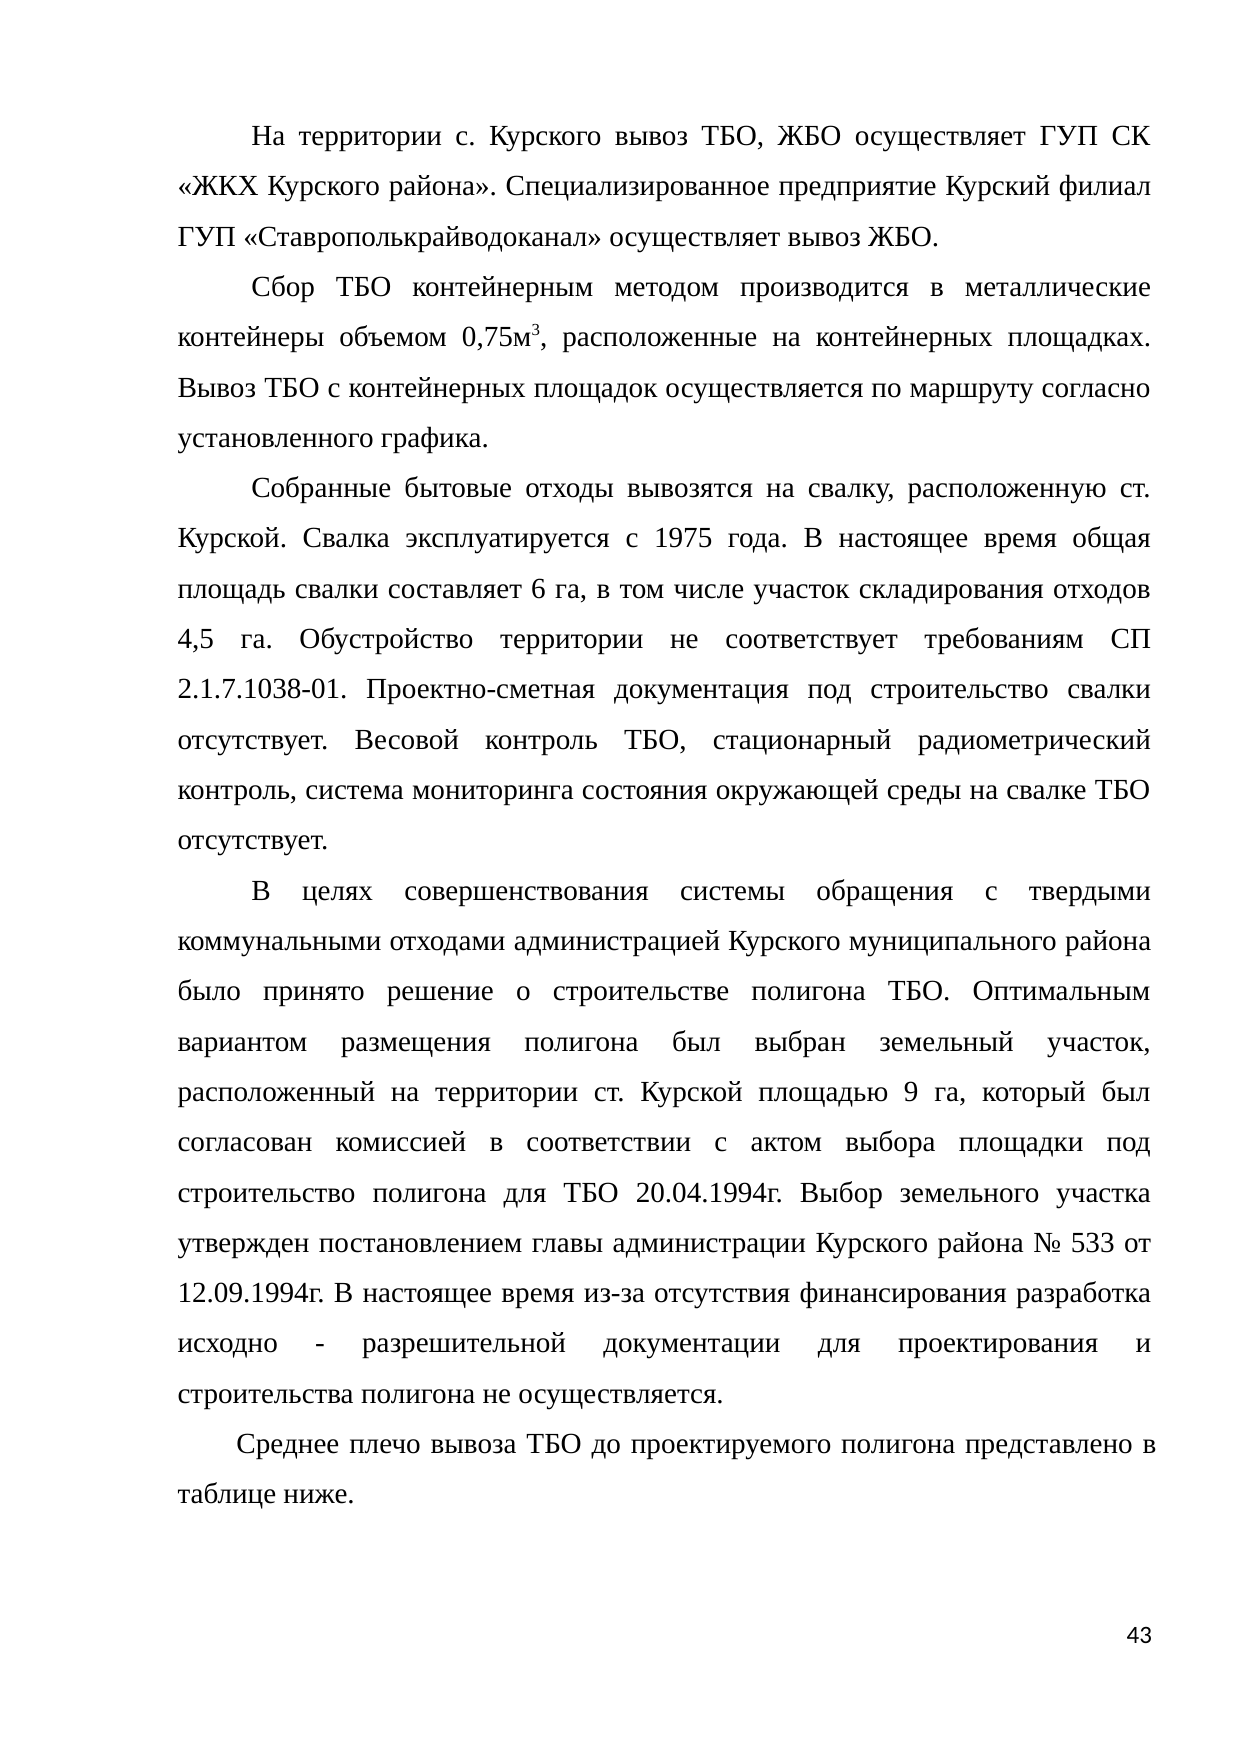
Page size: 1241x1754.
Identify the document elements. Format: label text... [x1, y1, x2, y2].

text В целях совершенствования системы обращения с твердыми коммунальными отходами администрацией Курского муниципального района было принято решение о строительстве полигона ТБО. Оптимальным вариантом размещения полигона был выбран земельный участок, расположенный на территории ст. Курской площадью 9 га, который был согласован комиссией в соответствии с актом выбора площадки под строительство полигона для ТБО 20.04.1994г. Выбор земельного участка утвержден постановлением главы администрации Курского района № 533 от 12.09.1994г. В настоящее время из-за отсутствия финансирования разработка исходно - разрешительной документации для проектирования и строительства полигона не осуществляется. [177, 873, 1152, 1409]
text Среднее плечо вывоза ТБО до проектируемого полигона представлено в таблице ниже. [177, 1426, 1157, 1510]
text Собранные бытовые отходы вывозятся на свалку, расположенную ст. Курской. Свалка эксплуатируется с 1975 года. В настоящее время общая площадь свалки составляет 6 га, в том числе участок складирования отходов 4,5 га. Обустройство территории не соответствует требованиям СП 2.1.7.1038-01. Проектно-сметная документация под строительство свалки отсутствует. Весовой контроль ТБО, стационарный радиометрический контроль, система мониторинга состояния окружающей среды на свалке ТБО отсутствует. [177, 470, 1152, 856]
text На территории с. Курского вывоз ТБО, ЖБО осуществляет ГУП СК «ЖКХ Курского района». Специализированное предприятие Курский филиал ГУП «Ставрополькрайводоканал» осуществляет вывоз ЖБО. [177, 118, 1152, 252]
text Сбор ТБО контейнерным методом производится в металлические контейнеры объемом 0,75м3, расположенные на контейнерных площадках. Вывоз ТБО с контейнерных площадок осуществляется по маршруту согласно установленного графика. [177, 269, 1152, 453]
